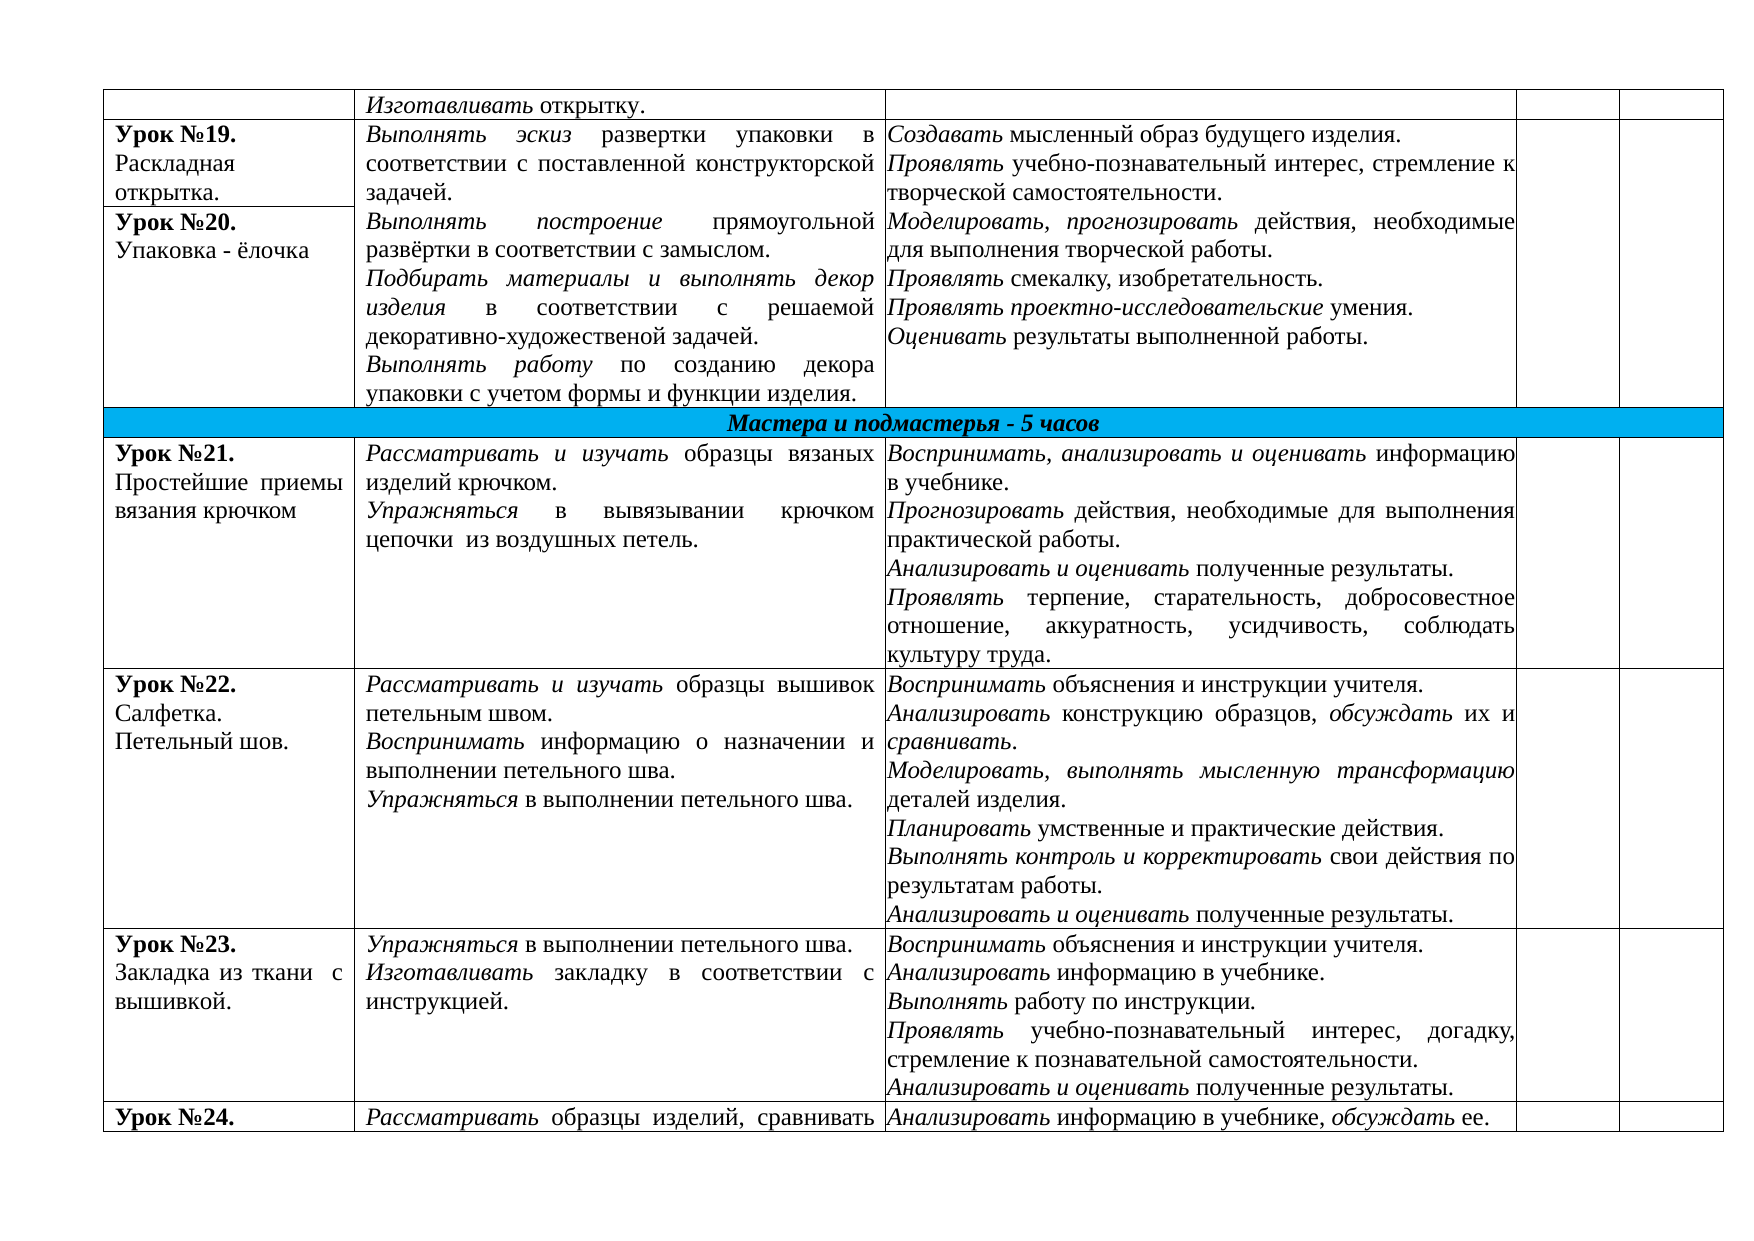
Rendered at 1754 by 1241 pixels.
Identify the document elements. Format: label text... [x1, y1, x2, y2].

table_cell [886, 90, 1516, 118]
table_cell Урок №19. Раскладная открытка. [104, 120, 354, 206]
table_cell Создавать мысленный образ будущего изделия. Проявлять учебно-познавательный интерес, стремление к творческой самостоятельности. Моделировать, прогнозировать действия, необходимые для выполнения творческой работы. Проявлять смекалку, изобретательность. Проявлять проектно-исследовательские умения. Оценивать результаты выполненной работы. [886, 120, 1516, 407]
table_cell [1620, 120, 1723, 206]
table_cell [1517, 90, 1619, 118]
table_cell Воспринимать объяснения и инструкции учителя. Анализировать информацию в учебнике. Выполнять работу по инструкции. Проявлять учебно-познавательный интерес, догадку, стремление к познавательной самостоятельности. Анализировать и оценивать полученные результаты. [886, 929, 1516, 1101]
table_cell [104, 1102, 354, 1131]
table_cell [886, 1102, 1516, 1131]
table_cell [1620, 929, 1723, 1101]
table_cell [355, 90, 885, 118]
table_cell Рассматривать и изучать образцы вязаных изделий крючком. Упражняться в вывязывании крючком цепочки из воздушных петель. [355, 438, 885, 668]
table_cell Упражняться в выполнении петельного шва. Изготавливать закладку в соответствии с инструкцией. [355, 929, 885, 1101]
table_cell Урок №22. Салфетка. Петельный шов. [104, 669, 354, 928]
table_cell [1517, 206, 1619, 407]
table_cell Воспринимать, анализировать и оценивать информацию в учебнике. Прогнозировать действия, необходимые для выполнения практической работы. Анализировать и оценивать полученные результаты. Проявлять терпение, старательность, добросовестное отношение, аккуратность, усидчивость, соблюдать культуру труда. [886, 438, 1516, 668]
table_cell [1620, 206, 1723, 407]
table_cell [1517, 929, 1619, 1101]
table_cell Мастера и подмастерья - 5 часов [104, 408, 1723, 437]
table_cell [1620, 669, 1723, 928]
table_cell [355, 1102, 885, 1131]
table_cell Урок №21. Простейшие приемы вязания крючком [104, 438, 354, 668]
table_cell [1517, 669, 1619, 928]
table_cell [1620, 90, 1723, 118]
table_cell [104, 90, 354, 118]
table_cell Воспринимать объяснения и инструкции учителя. Анализировать конструкцию образцов, обсуждать их и сравнивать. Моделировать, выполнять мысленную трансформацию деталей изделия. Планировать умственные и практические действия. Выполнять контроль и корректировать свои действия по результатам работы. Анализировать и оценивать полученные результаты. [886, 669, 1516, 928]
table_cell Урок №20. Упаковка - ёлочка [104, 207, 354, 407]
table_cell [1517, 1102, 1619, 1131]
table_cell [1620, 1102, 1723, 1131]
table_cell [1620, 438, 1723, 668]
table_cell [1517, 438, 1619, 668]
table_cell Рассматривать и изучать образцы вышивок петельным швом. Воспринимать информацию о назначении и выполнении петельного шва. Упражняться в выполнении петельного шва. [355, 669, 885, 928]
table_cell Выполнять эскиз развертки упаковки в соответствии с поставленной конструкторской задачей. Выполнять построение прямоугольной развёртки в соответствии с замыслом. Подбирать материалы и выполнять декор изделия в соответствии с решаемой декоративно-художественой задачей. Выполнять работу по созданию декора упаковки с учетом формы и функции изделия. [355, 120, 885, 407]
table_cell Урок №23. Закладка из ткани с вышивкой. [104, 929, 354, 1101]
table_cell [1517, 120, 1619, 206]
